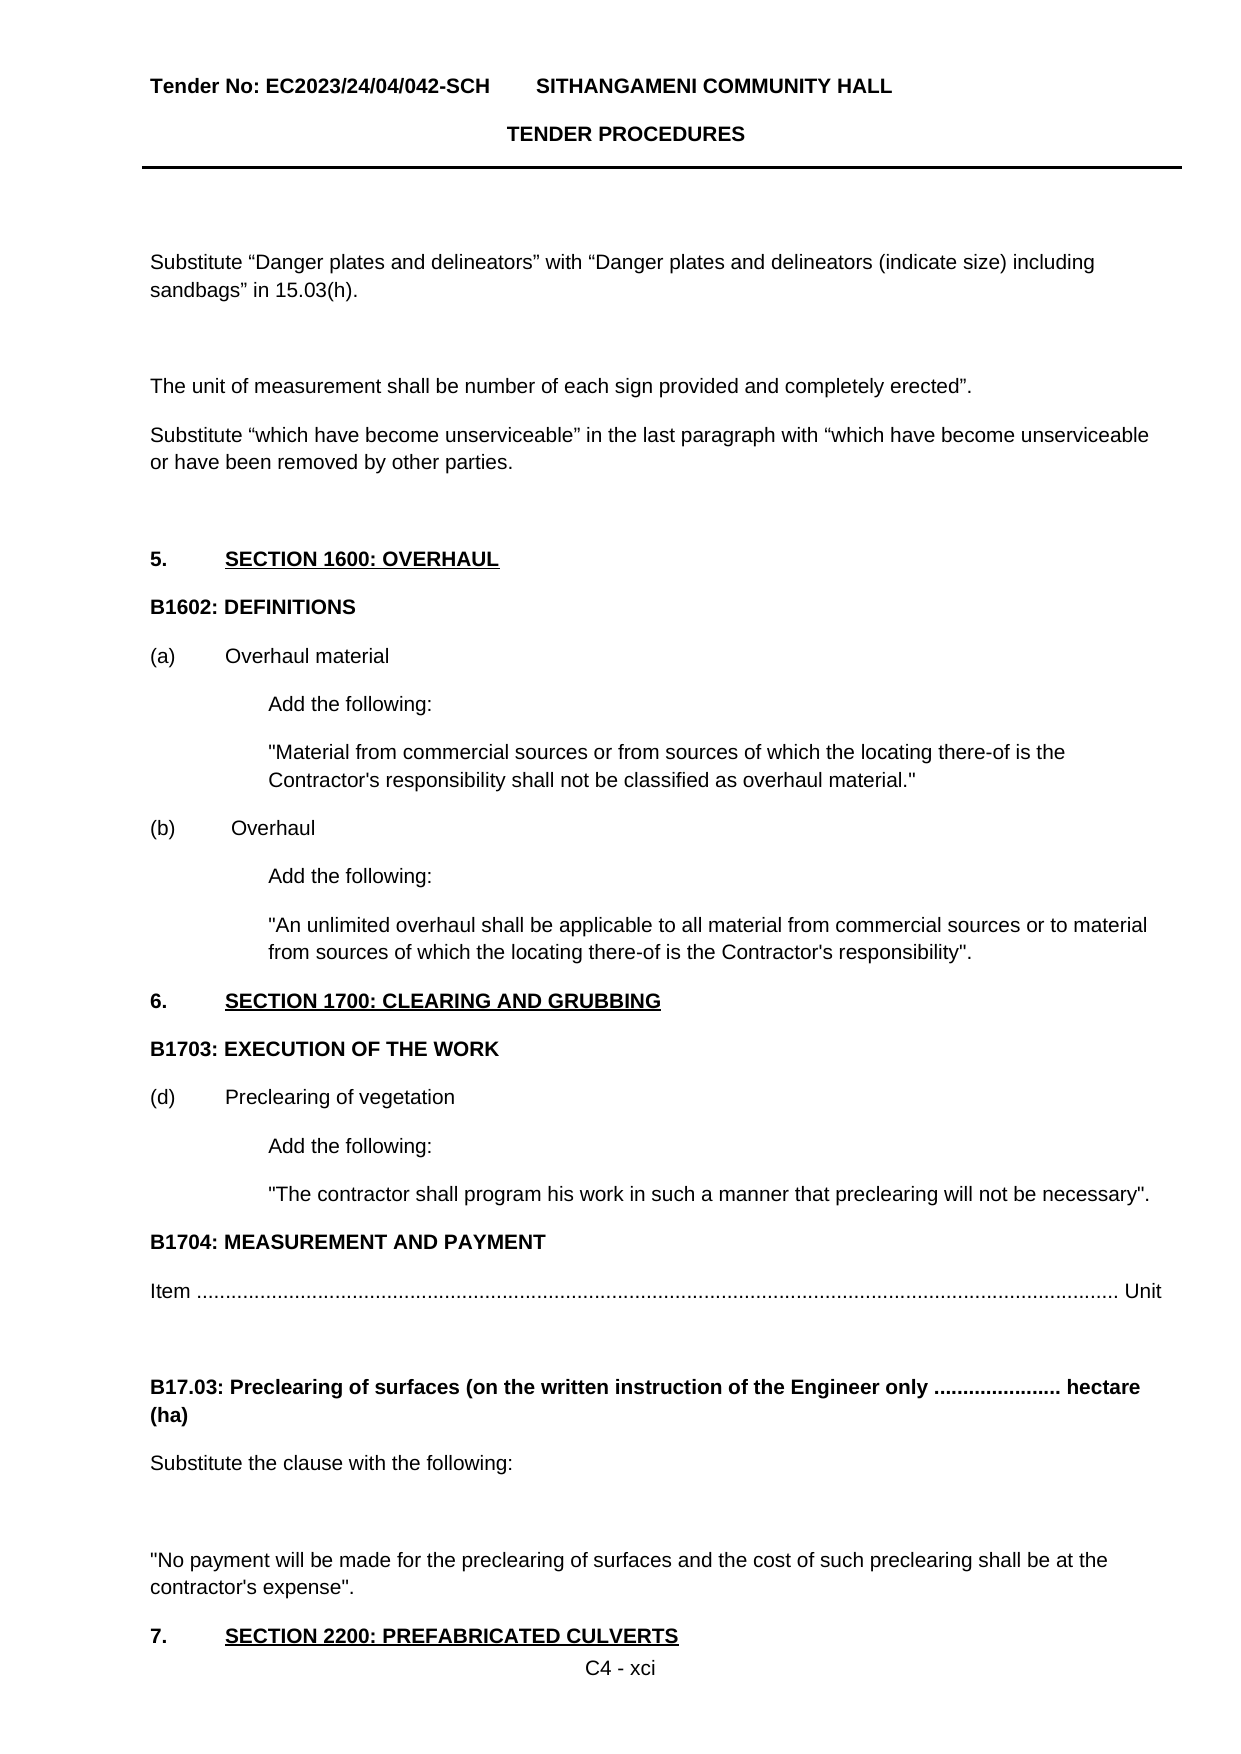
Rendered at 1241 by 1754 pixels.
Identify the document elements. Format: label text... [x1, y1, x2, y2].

text Add the following: [150, 864, 1167, 888]
text B1703: EXECUTION OF THE WORK [150, 1037, 1167, 1061]
text 7. SECTION 2200: PREFABRICATED CULVERTS [150, 1623, 1167, 1647]
text "An unlimited overhaul shall be applicable to all material from commercial sources or to material from sources of which the locating there-of is the Contractor's responsibility". [268, 913, 1167, 964]
text Item ................................................................................................................................................................ Unit [150, 1278, 1167, 1302]
text "Material from commercial sources or from sources of which the locating there-of is the Contractor's responsibility shall not be classified as overhaul material." [268, 740, 1167, 792]
text Substitute “which have become unserviceable” in the last paragraph with “which have become unserviceable or have been removed by other parties. [150, 423, 1167, 474]
text B17.03: Preclearing of surfaces (on the written instruction of the Engineer only ...................... hectare (ha) [150, 1375, 1167, 1427]
text 5. SECTION 1600: OVERHAUL [150, 547, 1167, 571]
text B1704: MEASUREMENT AND PAYMENT [150, 1230, 1167, 1254]
text The unit of measurement shall be number of each sign provided and completely erected”. [150, 374, 1167, 398]
text Add the following: [150, 1133, 1167, 1157]
text "The contractor shall program his work in such a manner that preclearing will not be necessary". [150, 1182, 1167, 1206]
text B1602: DEFINITIONS [150, 595, 1167, 619]
text "No payment will be made for the preclearing of surfaces and the cost of such preclearing shall be at the contractor's expense". [150, 1548, 1167, 1599]
text Substitute the clause with the following: [150, 1451, 1167, 1475]
text (d) Preclearing of vegetation [150, 1085, 1167, 1109]
text (b) Overhaul [150, 816, 1167, 840]
text (a) Overhaul material [150, 643, 1167, 667]
text 6. SECTION 1700: CLEARING AND GRUBBING [150, 988, 1167, 1012]
text Substitute “Danger plates and delineators” with “Danger plates and delineators (indicate size) including sandbags” in 15.03(h). [150, 250, 1167, 302]
text Add the following: [150, 692, 1167, 716]
